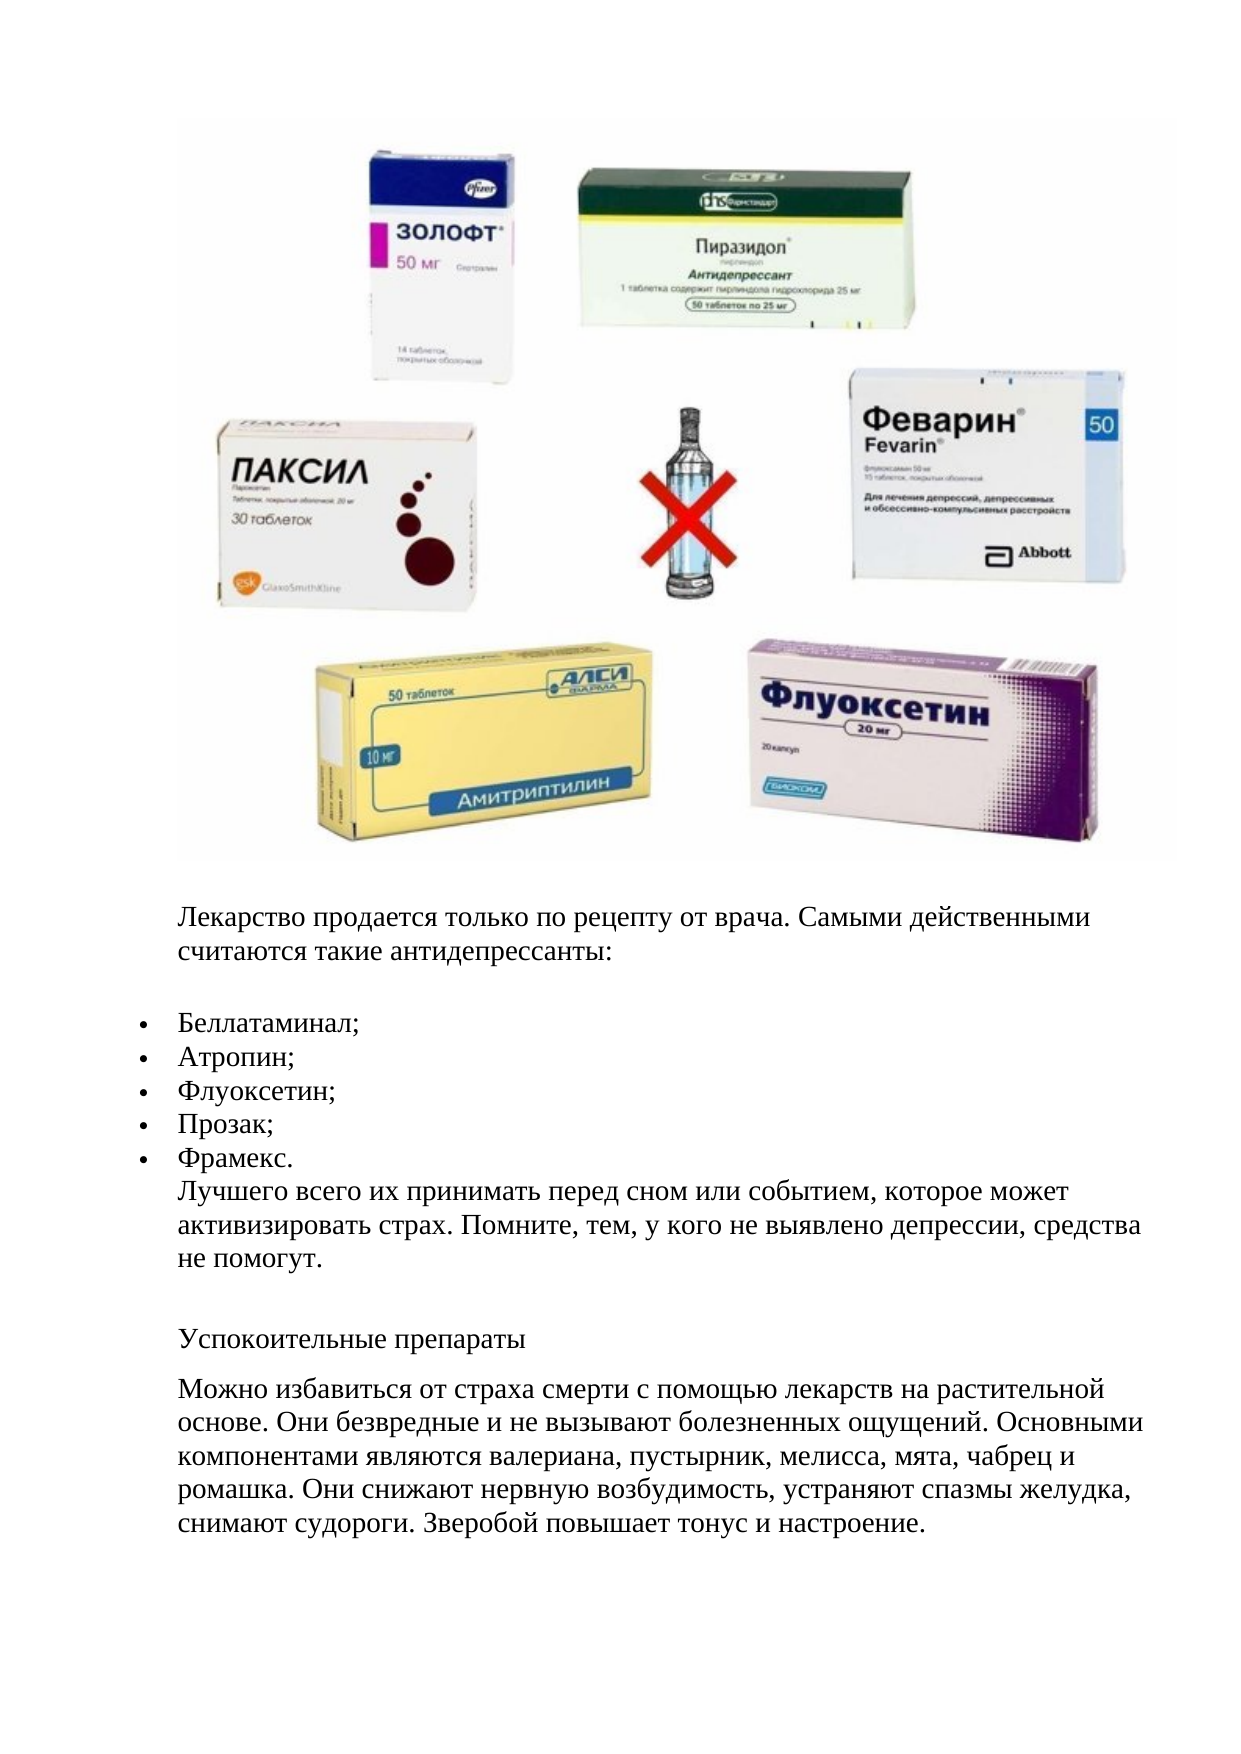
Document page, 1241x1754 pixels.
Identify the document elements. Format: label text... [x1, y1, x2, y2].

picture [177, 118, 1178, 861]
list Фрамекс. [140, 1140, 1152, 1173]
list Прозак; [140, 1106, 1152, 1140]
text Можно избавиться от страха смерти с помощью лекарств на растительной основе. Они безвредные и не вызывают болезненных ощущений. Основными компонентами являются валериана, пустырник, мелисса, мята, чабрец и ромашка. Они снижают нервную возбудимость, устраняют спазмы желудка, снимают судороги. Зверобой повышает тонус и настроение. [177, 1371, 1152, 1538]
list Беллатаминал; [140, 1006, 1152, 1039]
list Атропин; [140, 1039, 1152, 1073]
text Успокоительные препараты [177, 1313, 1152, 1355]
list Флуоксетин; [140, 1073, 1152, 1106]
text Лекарство продается только по рецепту от врача. Самыми действенными считаются такие антидепрессанты: [177, 899, 1152, 966]
text Лучшего всего их принимать перед сном или событием, которое может активизировать страх. Помните, тем, у кого не выявлено депрессии, средства не помогут. [177, 1173, 1152, 1274]
